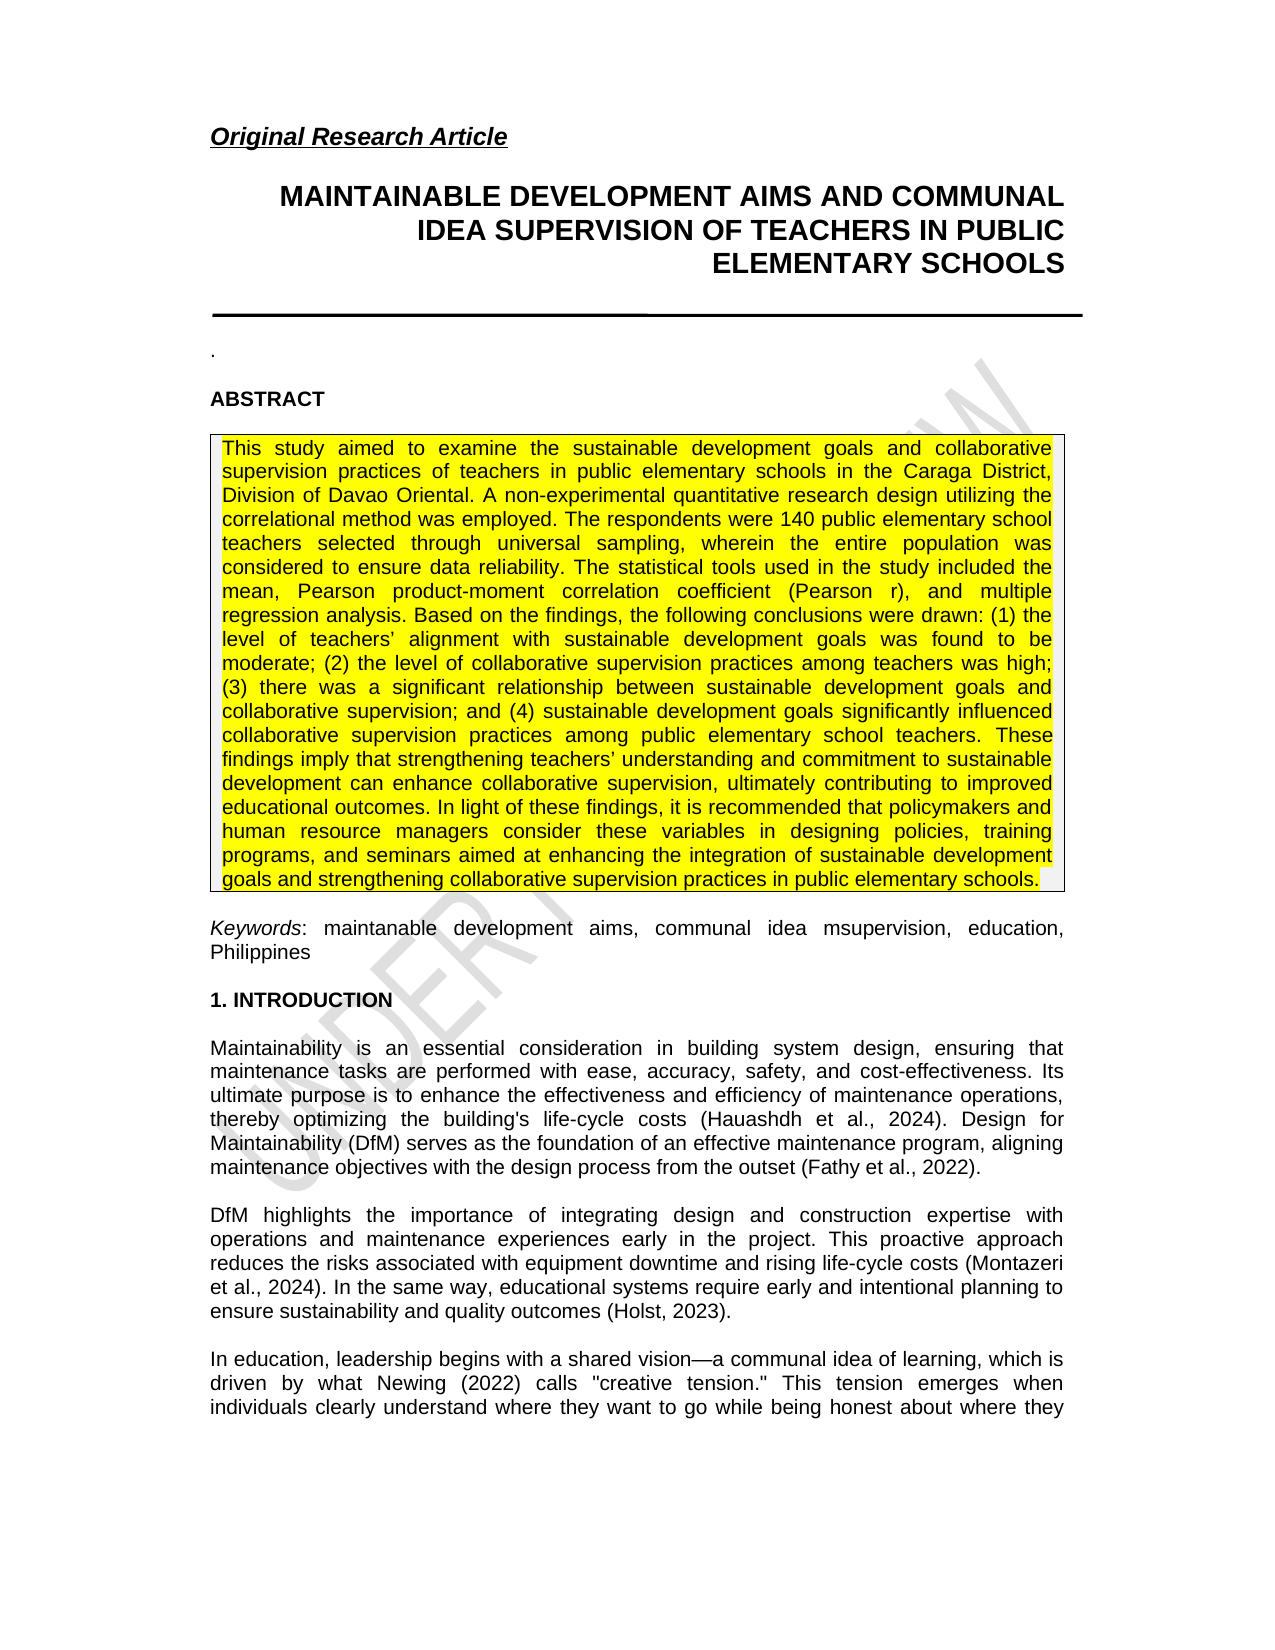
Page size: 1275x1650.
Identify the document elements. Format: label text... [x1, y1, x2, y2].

text Maintainability is an essential consideration in building system design, ensuring that maintenance tasks are performed with ease, accuracy, safety, and cost-effectiveness. Its ultimate purpose is to enhance the effectiveness and efficiency of maintenance operations, thereby optimizing the building's life-cycle costs (Hauashdh et al., 2024). Design for Maintainability (DfM) serves as the foundation of an effective maintenance program, aligning maintenance objectives with the design process from the outset (Fathy et al., 2022). [210, 1035, 1065, 1179]
text Keywords: maintanable development aims, communal idea msupervision, education, Philippines [210, 916, 1065, 963]
text . [210, 313, 1065, 361]
text MAINTAINABLE DEVELOPMENT AIMS AND COMMUNAL IDEA SUPERVISION OF TEACHERS IN PUBLIC ELEMENTARY SCHOOLS [210, 179, 1065, 280]
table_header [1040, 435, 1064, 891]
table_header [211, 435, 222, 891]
text ABSTRACT [210, 386, 1065, 410]
text DfM highlights the importance of integrating design and construction expertise with operations and maintenance experiences early in the project. This proactive approach reduces the risks associated with equipment downtime and rising life-cycle costs (Montazeri et al., 2024). In the same way, educational systems require early and intentional planning to ensure sustainability and quality outcomes (Holst, 2023). [210, 1203, 1065, 1323]
text 1. INTRODUCTION [210, 987, 1065, 1011]
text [210, 1347, 1065, 1419]
text Original Research Article [210, 122, 1065, 151]
